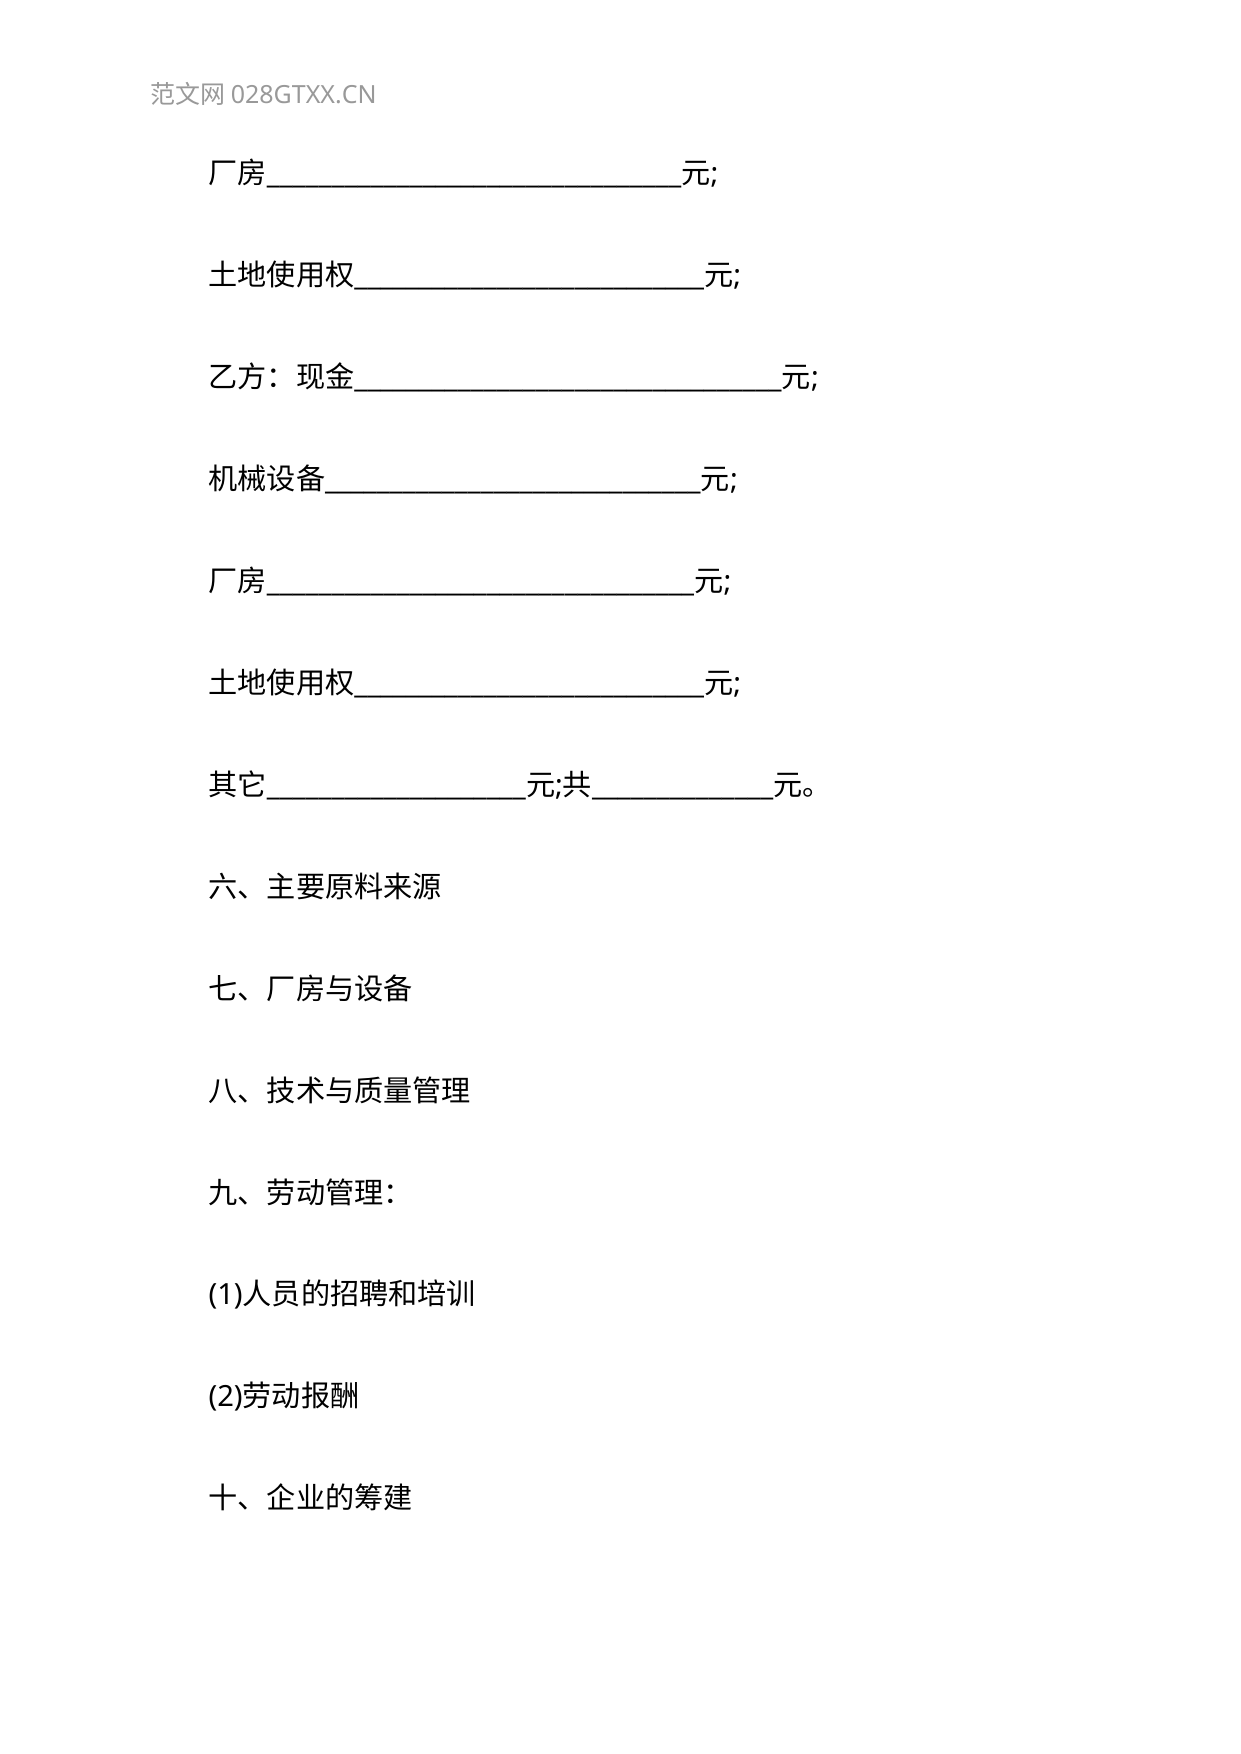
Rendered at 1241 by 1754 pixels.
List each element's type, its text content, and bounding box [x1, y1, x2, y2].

text 乙方：现金_________________________________元; [150, 354, 1090, 396]
text 土地使用权___________________________元; [150, 660, 1090, 702]
text 厂房_________________________________元; [150, 558, 1090, 600]
text 七、厂房与设备 [150, 966, 1090, 1008]
text 十、企业的筹建 [150, 1475, 1090, 1517]
text 八、技术与质量管理 [150, 1067, 1090, 1110]
text 六、主要原料来源 [150, 864, 1090, 906]
text 九、劳动管理： [150, 1169, 1090, 1211]
text (1)人员的招聘和培训 [150, 1271, 1090, 1313]
text 土地使用权___________________________元; [150, 252, 1090, 294]
text 厂房________________________________元; [150, 150, 1090, 192]
text (2)劳动报酬 [150, 1373, 1090, 1415]
text 其它____________________元;共______________元。 [150, 762, 1090, 804]
text 机械设备_____________________________元; [150, 456, 1090, 498]
